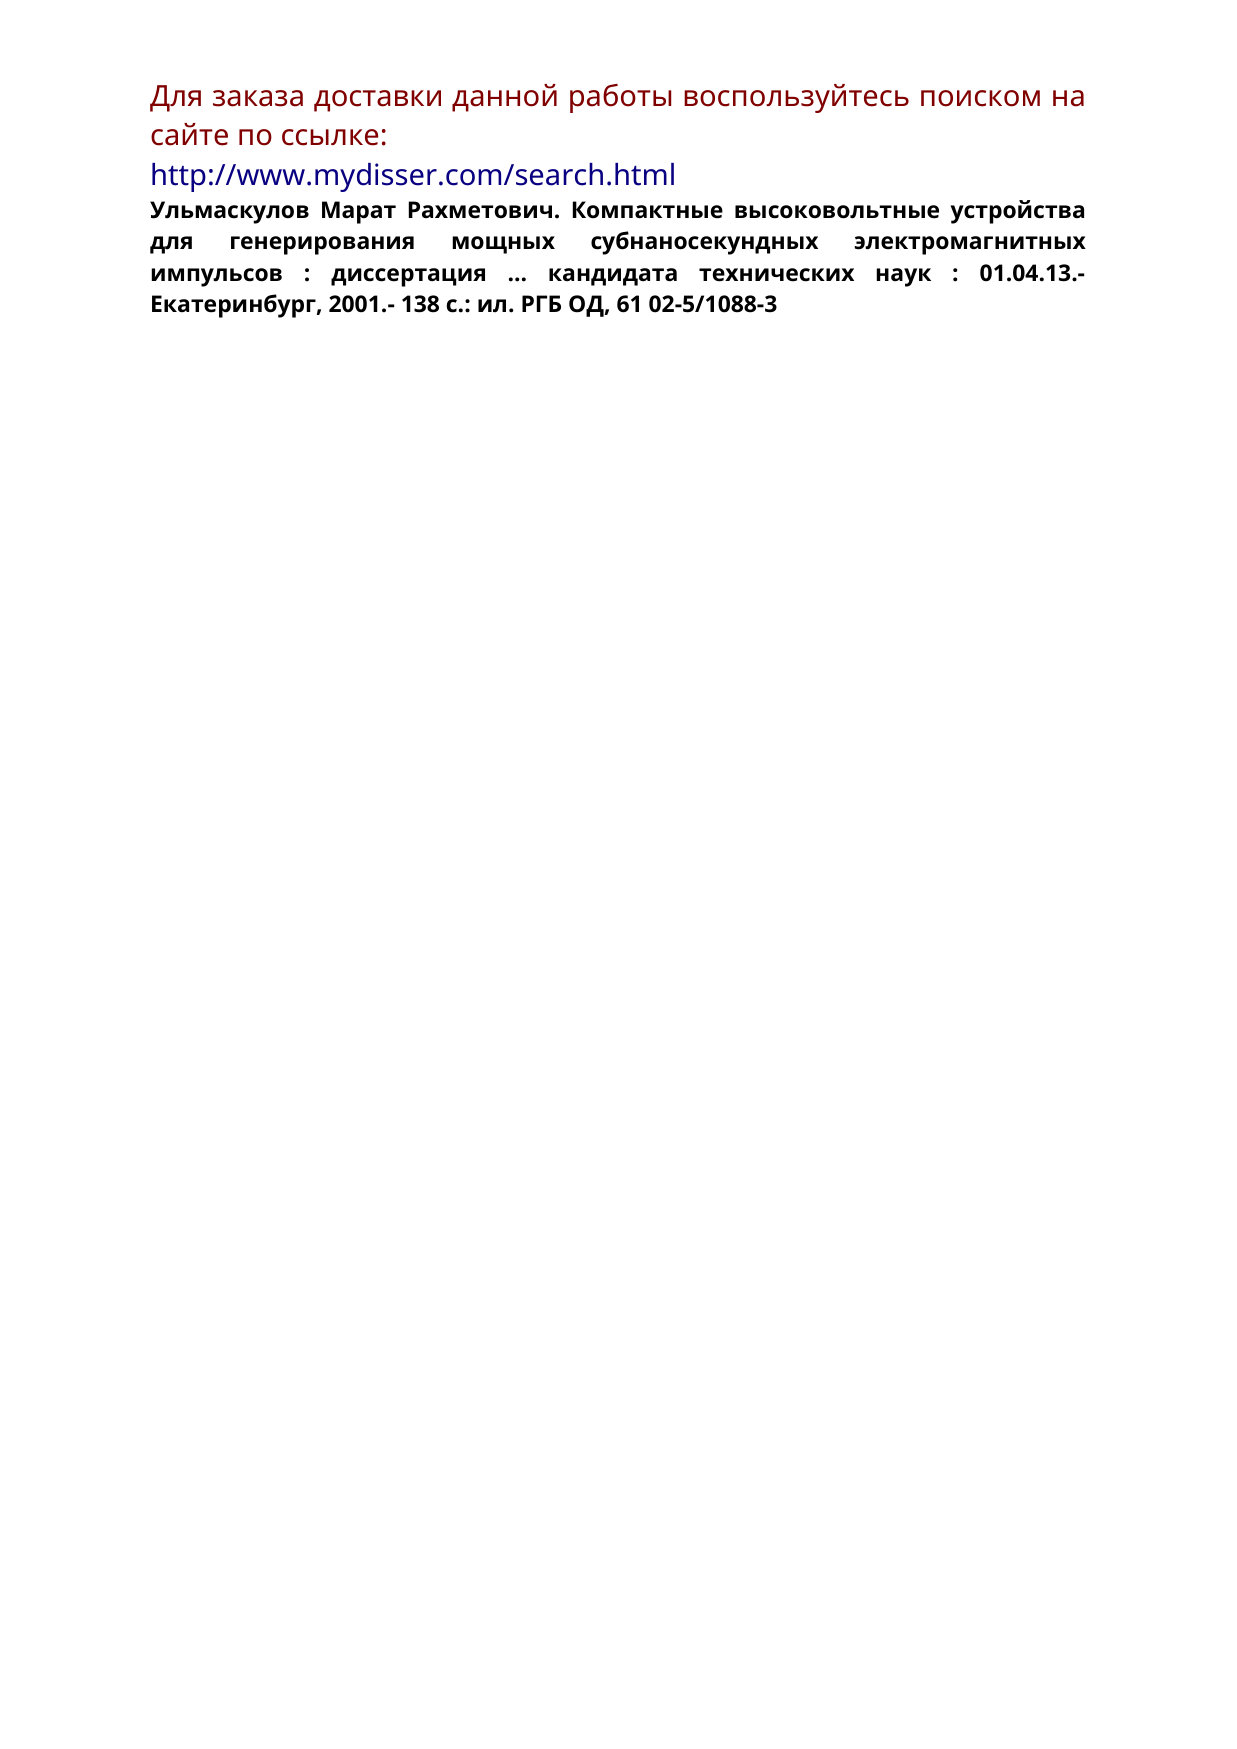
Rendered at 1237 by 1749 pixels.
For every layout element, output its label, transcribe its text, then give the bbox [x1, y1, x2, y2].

text Ульмаскулов Марат Рахметович. Компактные высоковольтные устройства для генерирования мощных субнаносекундных электромагнитных импульсов : диссертация ... кандидата технических наук : 01.04.13.- Екатеринбург, 2001.- 138 с.: ил. РГБ ОД, 61 02-5/1088-3 [150, 194, 1086, 319]
